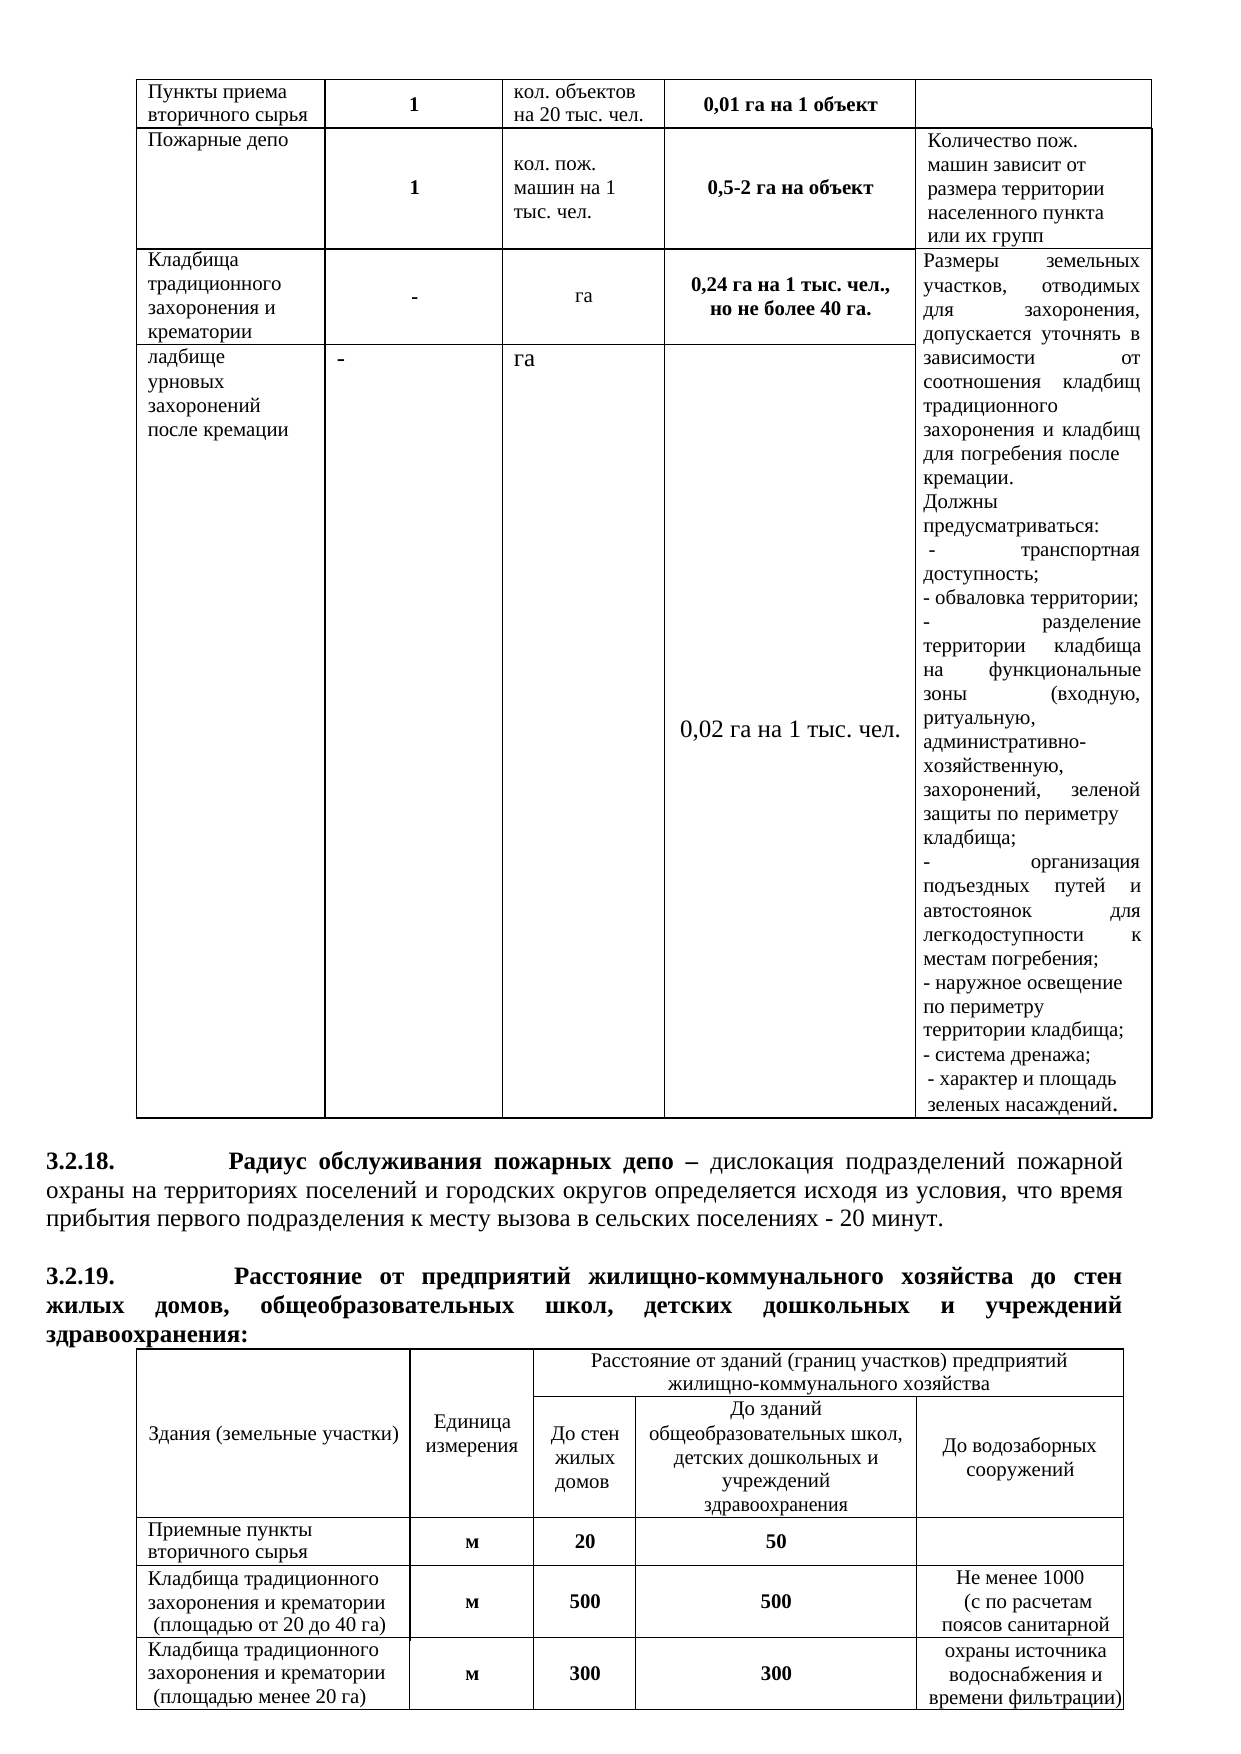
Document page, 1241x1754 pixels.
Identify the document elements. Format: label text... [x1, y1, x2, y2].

table_cell 50 [636, 1518, 916, 1564]
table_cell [503, 80, 664, 127]
table_cell га [503, 345, 664, 1117]
table_header Единица измерения [411, 1350, 533, 1517]
table_cell 0,24 га на 1 тыс. чел., но не более 40 га. [665, 250, 915, 343]
table_cell До водозаборных сооружений [917, 1397, 1123, 1517]
list Радиус обслуживания пожарных депо – дислокация подразделений пожарной охраны на территориях поселений и городских округов определяется исходя из условия, что время прибытия первого подразделения к месту вызова в сельских поселениях - 20 минут. [46, 1146, 1123, 1232]
table_cell 1 [326, 80, 502, 127]
table_cell охраны источника водоснабжения и времени фильтрации) [917, 1638, 1123, 1709]
table_cell м [410, 1638, 533, 1709]
table_cell [916, 80, 1151, 127]
table_cell кол. пож. машин на 1 тыс. чел. [503, 129, 664, 247]
table_cell До стен жилых домов [534, 1397, 635, 1517]
table_cell 500 [636, 1566, 916, 1637]
table_cell м [411, 1518, 533, 1564]
table_cell Размеры земельных участков, отводимых для захоронения, допускается уточнять в зависимости от соотношения кладбищ традиционного захоронения и кладбищ для погребения после кремации. Должны предусматриваться: транспортная доступность; обваловка территории; разделение территории кладбища на функциональные зоны (входную, ритуальную, административно- хозяйственную, захоронений, зеленой защиты по периметру кладбища; организация подъездных путей и автостоянок для легкодоступности к местам погребения; наружное освещение по периметру территории кладбища; система дренажа; характер и площадь зеленых насаждений. [916, 249, 1151, 1117]
table_cell 0,5-2 га на объект [665, 129, 915, 247]
table_cell 300 [534, 1638, 635, 1709]
table_cell 0,02 га на 1 тыс. чел. [665, 345, 915, 1117]
table_cell Кладбища традиционного захоронения и крематории (площадью от 20 до 40 га) [137, 1566, 409, 1637]
table_cell Количество пож. машин зависит от размера территории населенного пункта или их групп [916, 129, 1151, 247]
table_cell 1 [326, 129, 502, 247]
table_cell Кладбища традиционного захоронения и крематории (площадью менее 20 га) [137, 1638, 409, 1709]
table_cell 20 [534, 1518, 635, 1564]
table_cell м [411, 1566, 533, 1637]
subtitle Расстояние от предприятий жилищно-коммунального хозяйства до стен жилых домов, общеобразовательных школ, детских дошкольных и учреждений здравоохранения: [46, 1261, 1122, 1348]
table_header Здания (земельные участки) [137, 1350, 409, 1517]
table_cell 500 [534, 1566, 635, 1637]
table_cell [917, 1518, 1123, 1564]
table_cell Кладбища традиционного захоронения и крематории [137, 250, 324, 343]
table_cell Пункты приема вторичного сырья [137, 80, 324, 127]
table_cell ладбище урновых захоронений после кремации [137, 345, 324, 1117]
table_cell Пожарные депо [137, 129, 324, 247]
table_cell 0,01 га на 1 объект [665, 80, 915, 127]
table_cell - [326, 345, 502, 1117]
table_header Расстояние от зданий (границ участков) предприятий жилищно-коммунального хозяйства [534, 1350, 1123, 1396]
table_cell Не менее 1000 (с по расчетам поясов санитарной [917, 1566, 1123, 1637]
table_cell - [326, 250, 502, 343]
table_cell га [503, 250, 664, 343]
table_cell Приемные пункты вторичного сырья [137, 1518, 409, 1564]
table_cell До зданий общеобразовательных школ, детских дошкольных и учреждений здравоохранения [636, 1397, 916, 1517]
table_cell 300 [636, 1638, 916, 1709]
